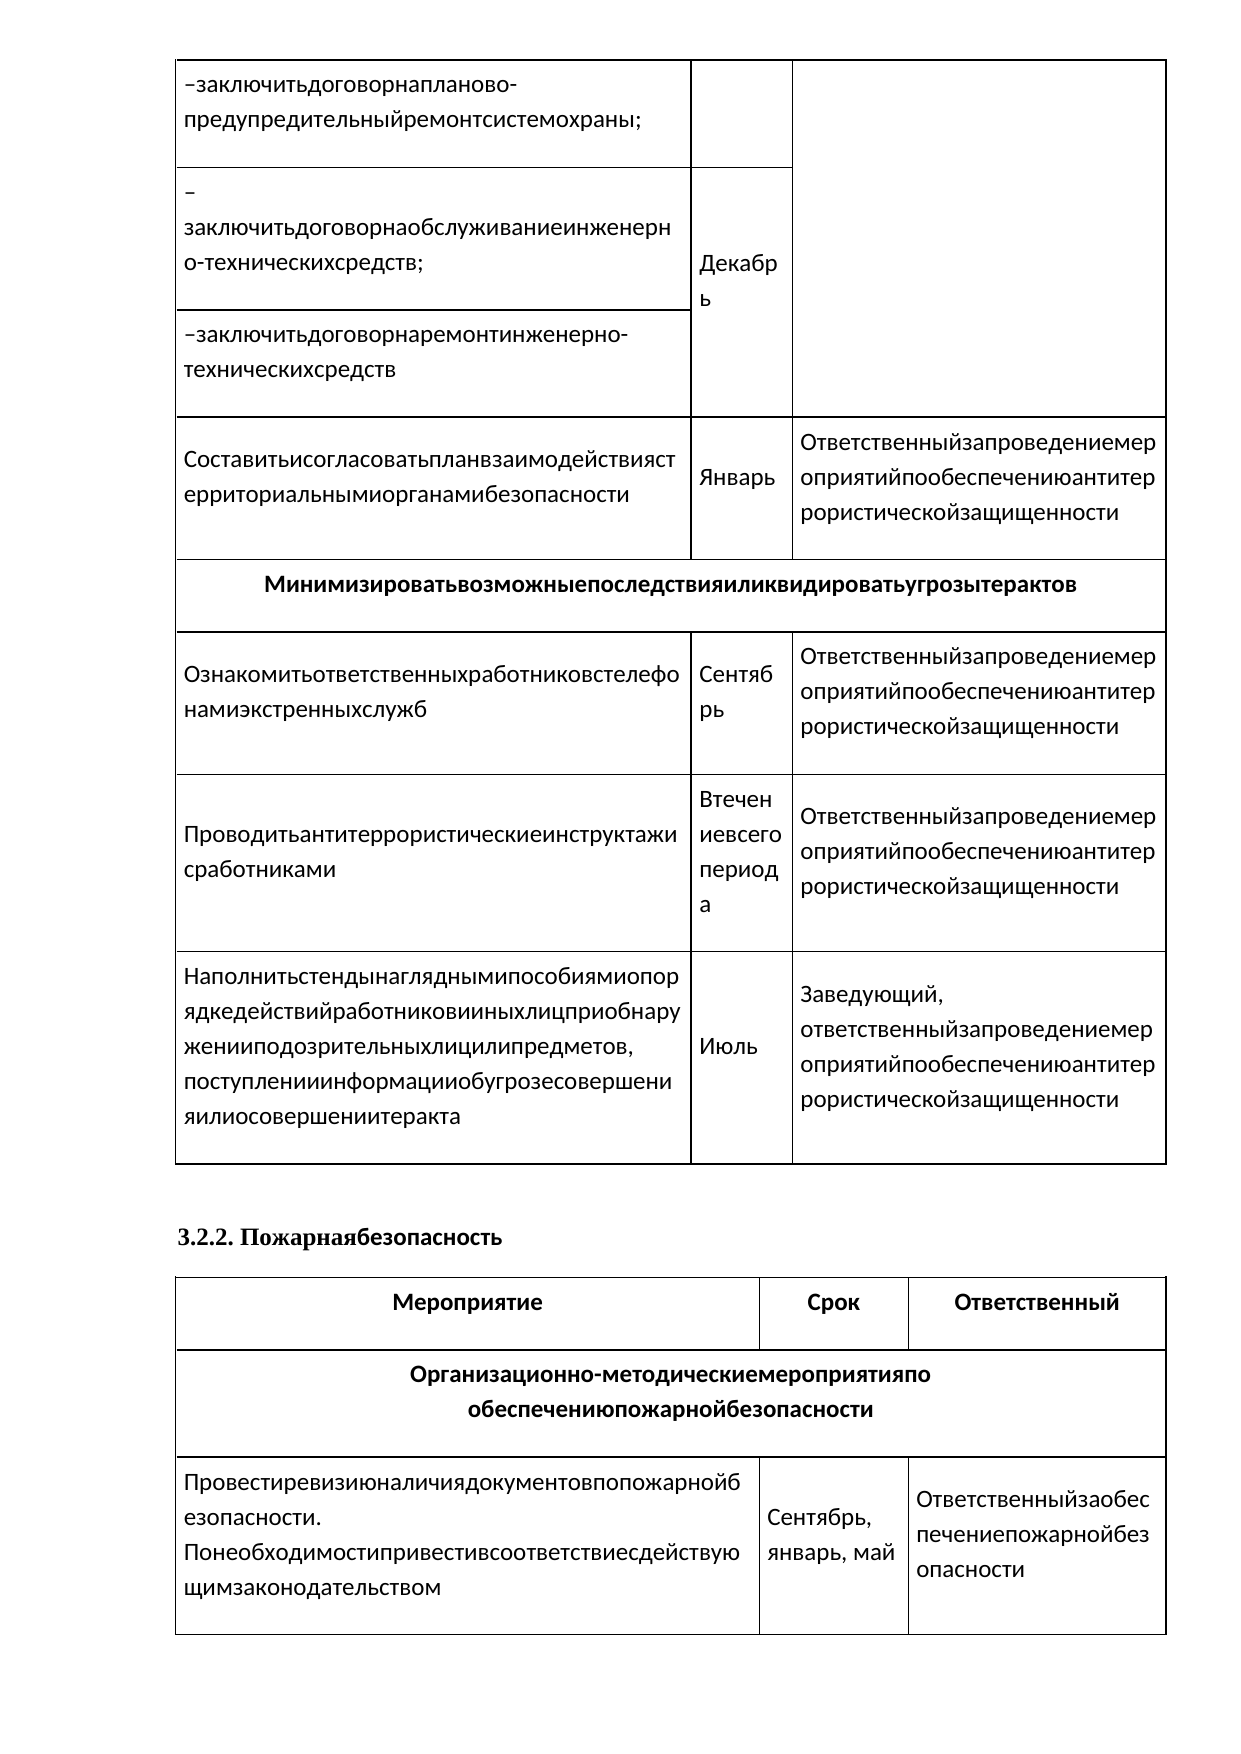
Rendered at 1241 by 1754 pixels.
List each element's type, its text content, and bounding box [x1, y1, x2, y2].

table_cell Заведующий, ответственныйзапроведениемероприятийпообеспечениюантитеррористическойзащищенности [793, 952, 1165, 1163]
table_cell Провестиревизиюналичиядокументовпопожарнойбезопасности. Понеобходимостипривестивсоответствиесдействующимзаконодательством [176, 1457, 759, 1634]
table_cell –заключитьдоговорнаремонтинженерно-техническихсредств [176, 310, 690, 416]
table_cell Сентябрь, январь, май [760, 1458, 908, 1634]
table_cell Ознакомитьответственныхработниковстелефонамиэкстренныхслужб [176, 632, 690, 773]
table_cell –заключитьдоговорнапланово- предупредительныйремонтсистемохраны; [176, 60, 690, 166]
table_cell Минимизироватьвозможныепоследствияиликвидироватьугрозытерактов [176, 560, 1165, 631]
table_cell Ответственныйзапроведениемероприятийпообеспечениюантитеррористическойзащищенности [793, 418, 1165, 559]
table_cell Организационно-методическиемероприятияпо обеспечениюпожарнойбезопасности [176, 1350, 1165, 1456]
table_cell –заключитьдоговорнаобслуживаниеинженерно-техническихсредств; [176, 168, 690, 309]
text 3.2.2. Пожарнаябезопасность [177, 1221, 1152, 1251]
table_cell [909, 1458, 1165, 1634]
table_cell Наполнитьстендынагляднымипособиямиопорядкедействийработниковииныхлицприобнаруженииподозрительныхлицилипредметов, поступленииинформацииобугрозесовершенияилиосовершениитеракта [176, 952, 690, 1163]
table_cell Декабрь [692, 168, 792, 416]
table_header Ответственный [909, 1278, 1165, 1349]
table_header Срок [760, 1278, 908, 1349]
table_cell Июль [692, 952, 792, 1163]
table_cell Проводитьантитеррористическиеинструктажисработниками [176, 775, 690, 951]
table_cell Втечениевсегопериода [692, 775, 792, 951]
table_cell Составитьисогласоватьпланвзаимодействиястерриториальнымиорганамибезопасности [176, 417, 690, 559]
table_header Мероприятие [176, 1278, 759, 1349]
table_cell Сентябрь [692, 633, 792, 773]
table_cell Ответственныйзапроведениемероприятийпообеспечениюантитеррористическойзащищенности [793, 775, 1165, 951]
table_cell Ответственныйзапроведениемероприятийпообеспечениюантитеррористическойзащищенности [793, 633, 1165, 773]
table_cell Январь [692, 418, 792, 559]
